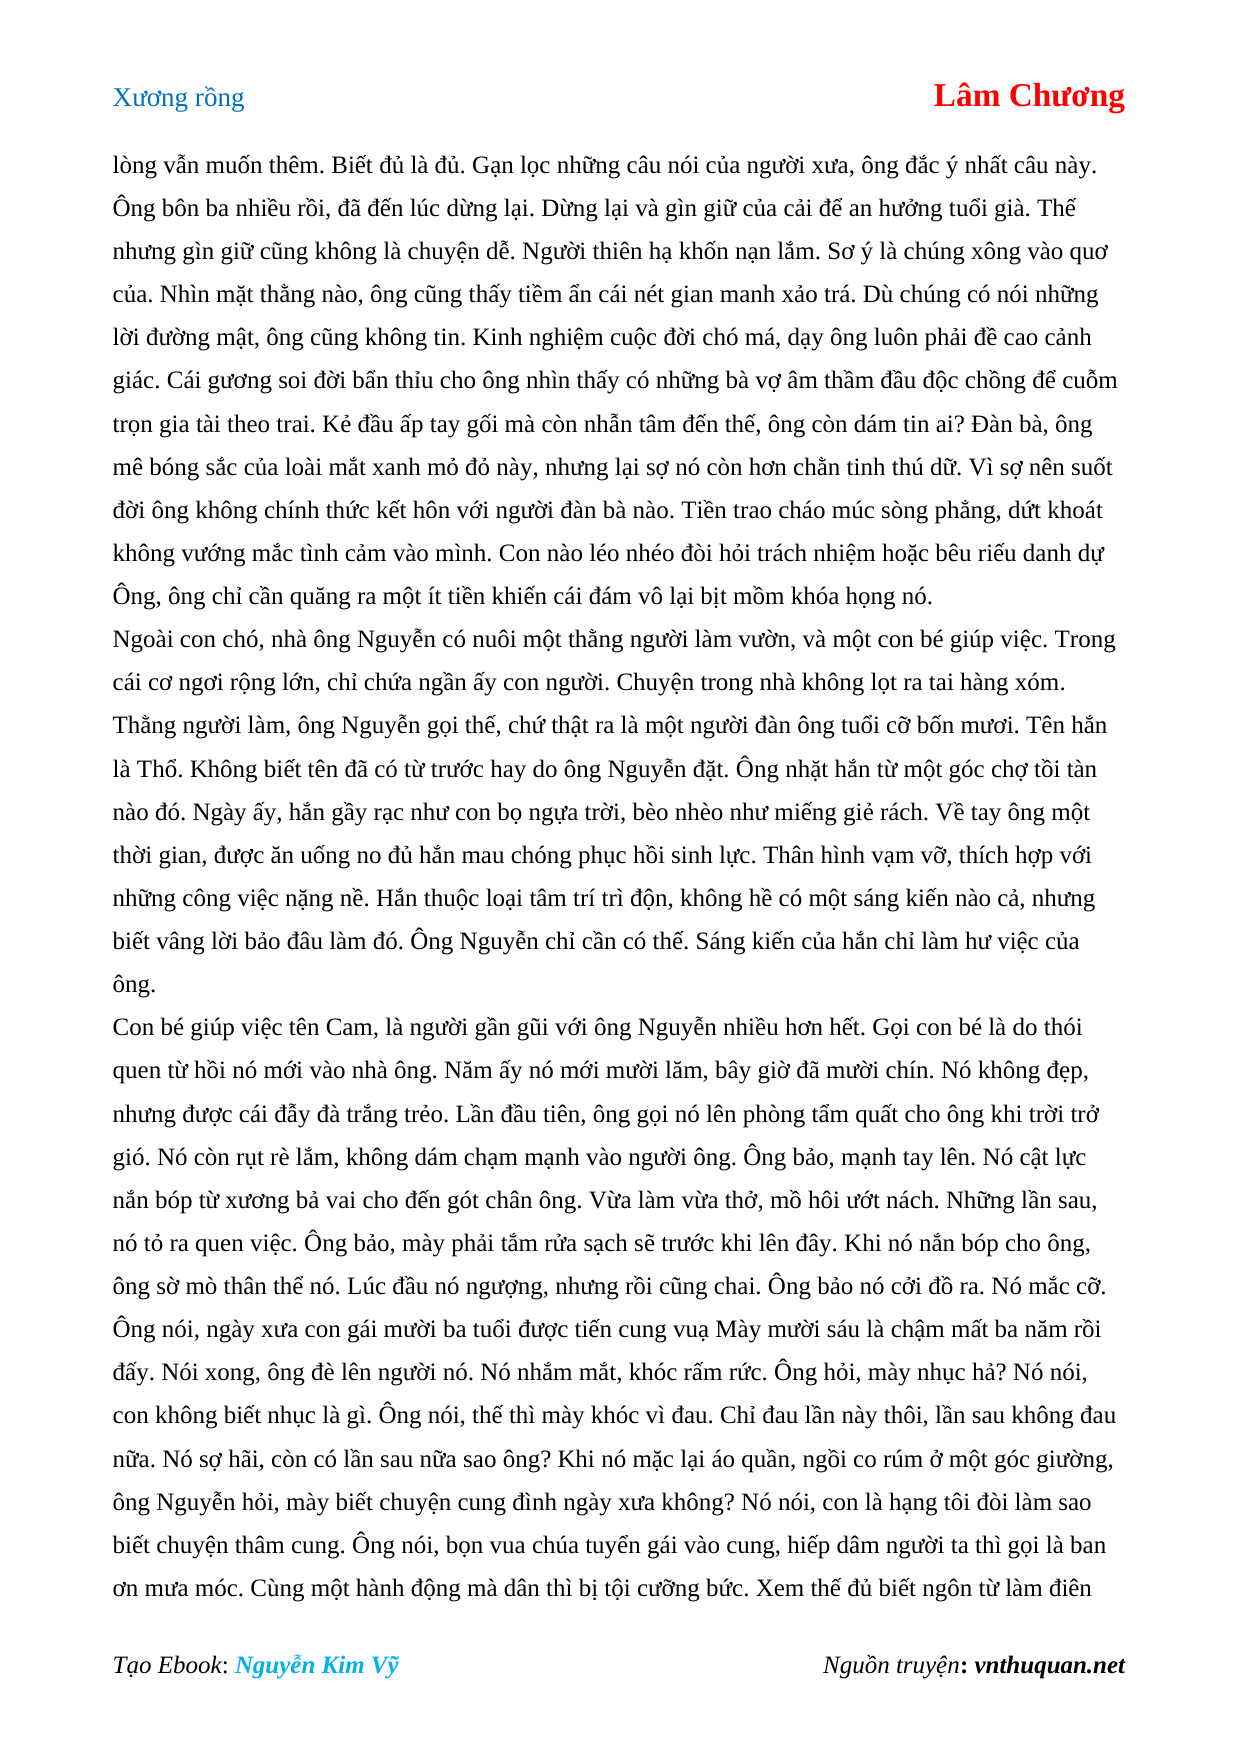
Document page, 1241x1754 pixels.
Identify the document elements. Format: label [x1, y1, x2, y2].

text [112, 150, 1128, 1602]
